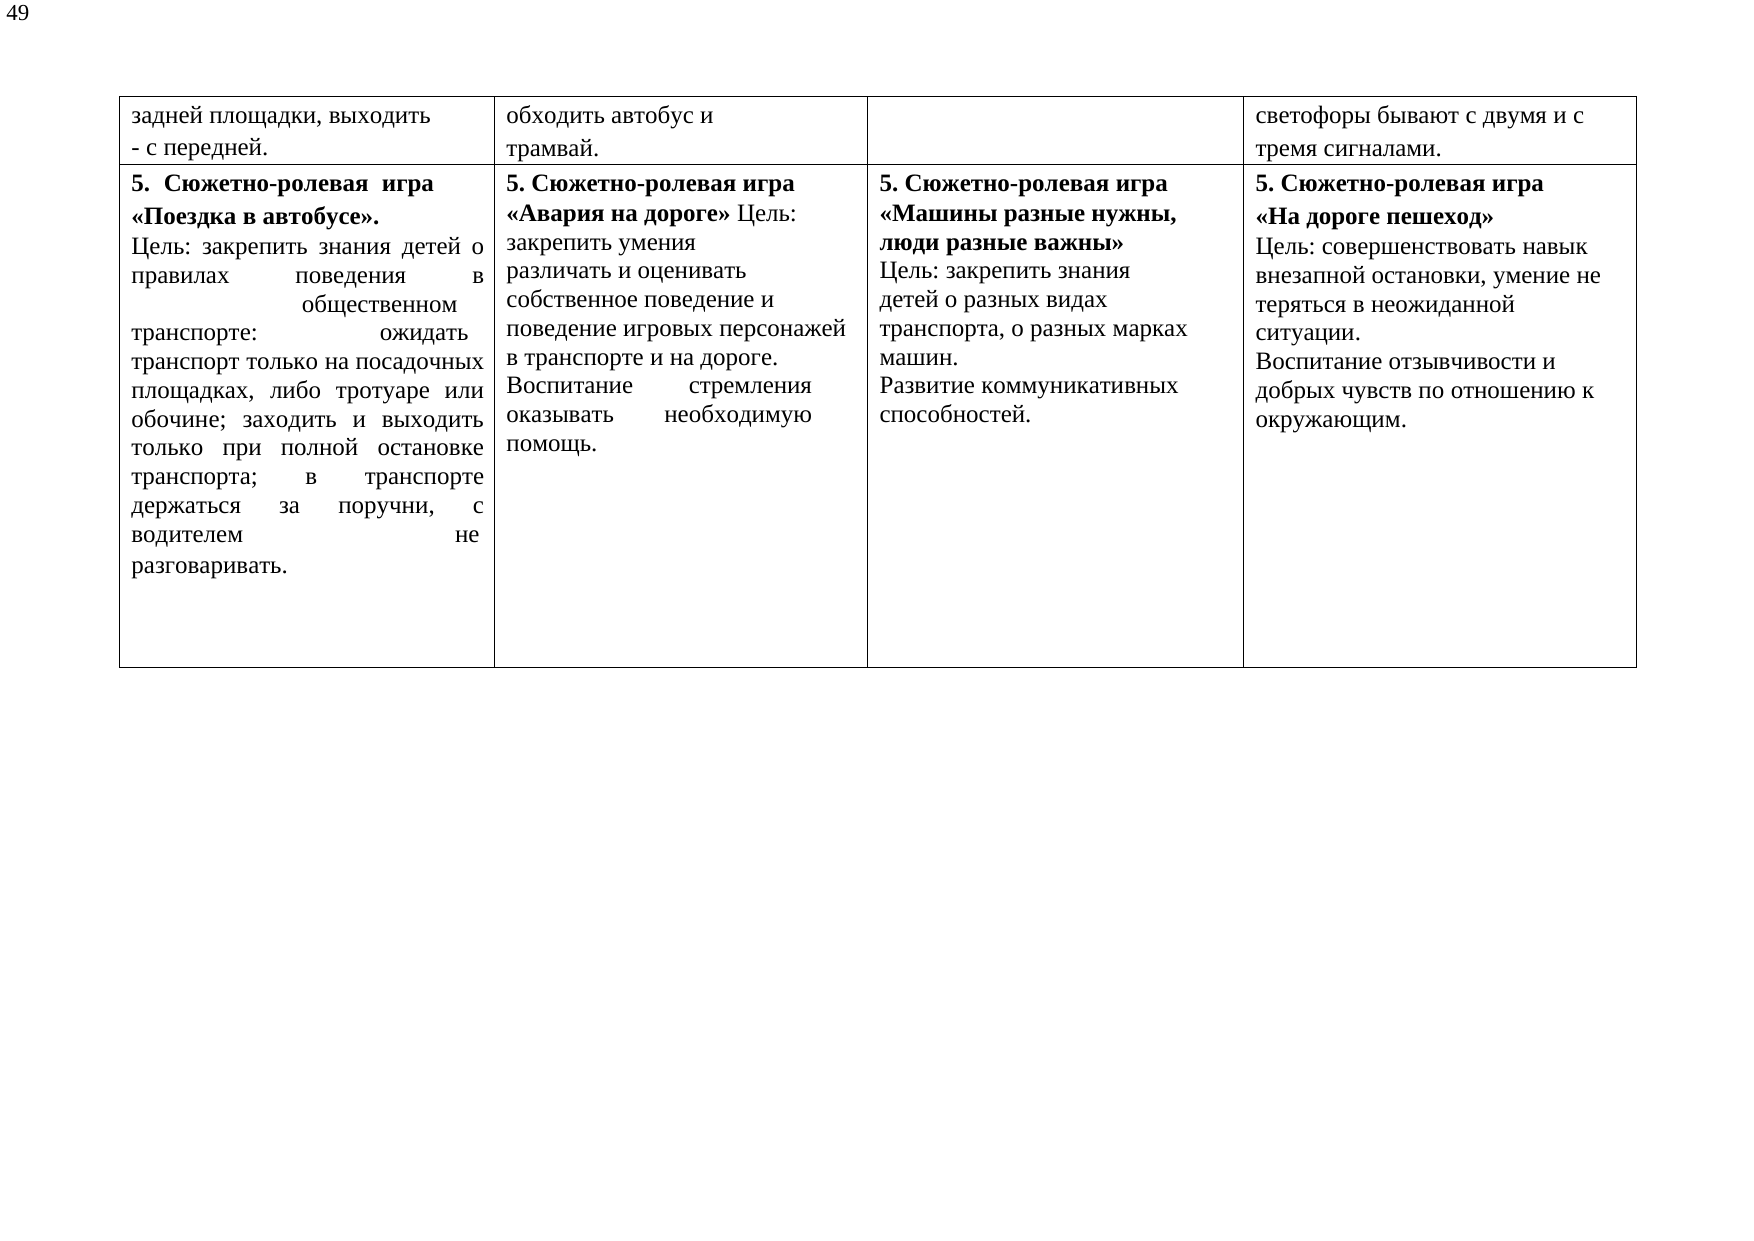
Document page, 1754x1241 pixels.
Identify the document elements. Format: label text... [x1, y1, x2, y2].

table_cell 5. Сюжетно-ролевая игра «Авария на дороге» Цель: закрепить умения различать и оценивать собственное поведение и поведение игровых персонажей в транспорте и на дороге. Воспитание стремления оказывать необходимую помощь. [495, 165, 867, 667]
table_cell 5. Сюжетно-ролевая игра «Поездка в автобусе». Цель: закрепить знания детей о правилах поведения в общественном транспорте: ожидать транспорт только на посадочных площадках, либо тротуаре или обочине; заходить и выходить только при полной остановке транспорта; в транспорте держаться за поручни, с водителем не разговаривать. [120, 165, 494, 667]
table_header обходить автобус и трамвай. [495, 97, 867, 163]
table_header задней площадки, выходить - с передней. [120, 97, 494, 163]
table_cell 5. Сюжетно-ролевая игра «На дороге пешеход» Цель: совершенствовать навык внезапной остановки, умение не теряться в неожиданной ситуации. Воспитание отзывчивости и добрых чувств по отношению к окружающим. [1244, 165, 1636, 667]
table_cell 5. Сюжетно-ролевая игра «Машины разные нужны, люди разные важны» Цель: закрепить знания детей о разных видах транспорта, о разных марках машин. Развитие коммуникативных способностей. [868, 165, 1243, 667]
table_header [868, 97, 1243, 163]
table_header светофоры бывают с двумя и с тремя сигналами. [1244, 97, 1636, 163]
